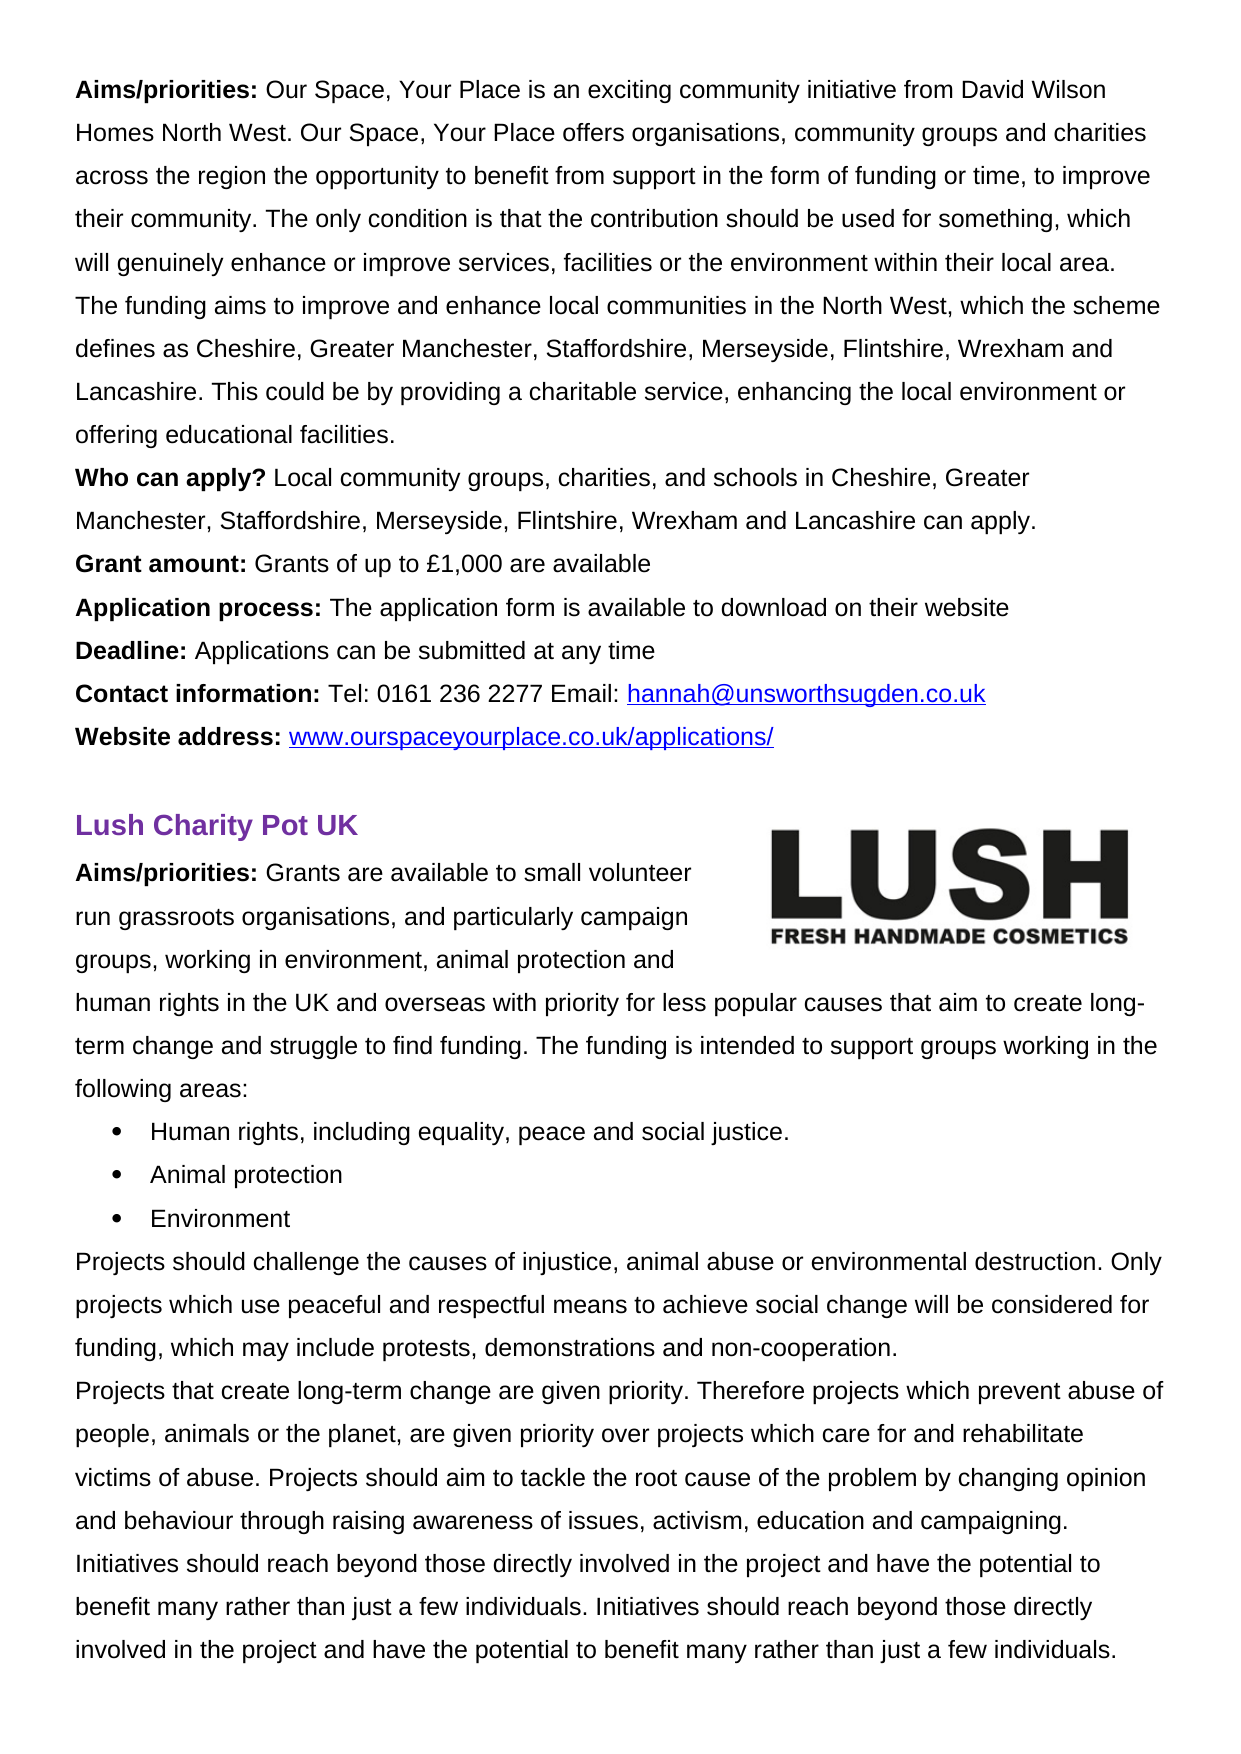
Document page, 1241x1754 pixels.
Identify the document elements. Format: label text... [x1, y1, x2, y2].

text Lush Charity Pot UK [75, 808, 1165, 842]
text Who can apply? Local community groups, charities, and schools in Cheshire, Greater Manchester, Staffordshire, Merseyside, Flintshire, Wrexham and Lancashire can apply. [75, 463, 1165, 535]
list Animal protection [112, 1161, 1165, 1189]
text Website address: www.ourspaceyourplace.co.uk/applications/ [75, 722, 1165, 751]
list Human rights, including equality, peace and social justice. [112, 1117, 1165, 1146]
text Deadline: Applications can be submitted at any time [75, 636, 1165, 664]
text Projects should challenge the causes of injustice, animal abuse or environmental destruction. Only projects which use peaceful and respectful means to achieve social change will be considered for funding, which may include protests, demonstrations and non-cooperation. [75, 1247, 1165, 1362]
list Environment [112, 1204, 1165, 1233]
picture [748, 810, 1164, 973]
text Aims/priorities: Our Space, Your Place is an exciting community initiative from David Wilson Homes North West. Our Space, Your Place offers organisations, community groups and charities across the region the opportunity to benefit from support in the form of funding or time, to improve their community. The only condition is that the contribution should be used for something, which will genuinely enhance or improve services, facilities or the environment within their local area. The funding aims to improve and enhance local communities in the North West, which the scheme defines as Cheshire, Greater Manchester, Staffordshire, Merseyside, Flintshire, Wrexham and Lancashire. This could be by providing a charitable service, enhancing the local environment or offering educational facilities. [75, 75, 1165, 449]
text Projects that create long-term change are given priority. Therefore projects which prevent abuse of people, animals or the planet, are given priority over projects which care for and rehabilitate victims of abuse. Projects should aim to tackle the root cause of the problem by changing opinion and behaviour through raising awareness of issues, activism, education and campaigning. Initiatives should reach beyond those directly involved in the project and have the potential to benefit many rather than just a few individuals. Initiatives should reach beyond those directly involved in the project and have the potential to benefit many rather than just a few individuals. [75, 1376, 1165, 1664]
text Aims/priorities: Grants are available to small volunteer run grassroots organisations, and particularly campaign groups, working in environment, animal protection and human rights in the UK and overseas with priority for less popular causes that aim to create long-term change and struggle to find funding. The funding is intended to support groups working in the following areas: [75, 858, 1165, 1103]
text Grant amount: Grants of up to £1,000 are available [75, 549, 1165, 578]
text Contact information: Tel: 0161 236 2277 Email: hannah@unsworthsugden.co.uk [75, 679, 1165, 707]
text Application process: The application form is available to download on their website [75, 592, 1165, 621]
